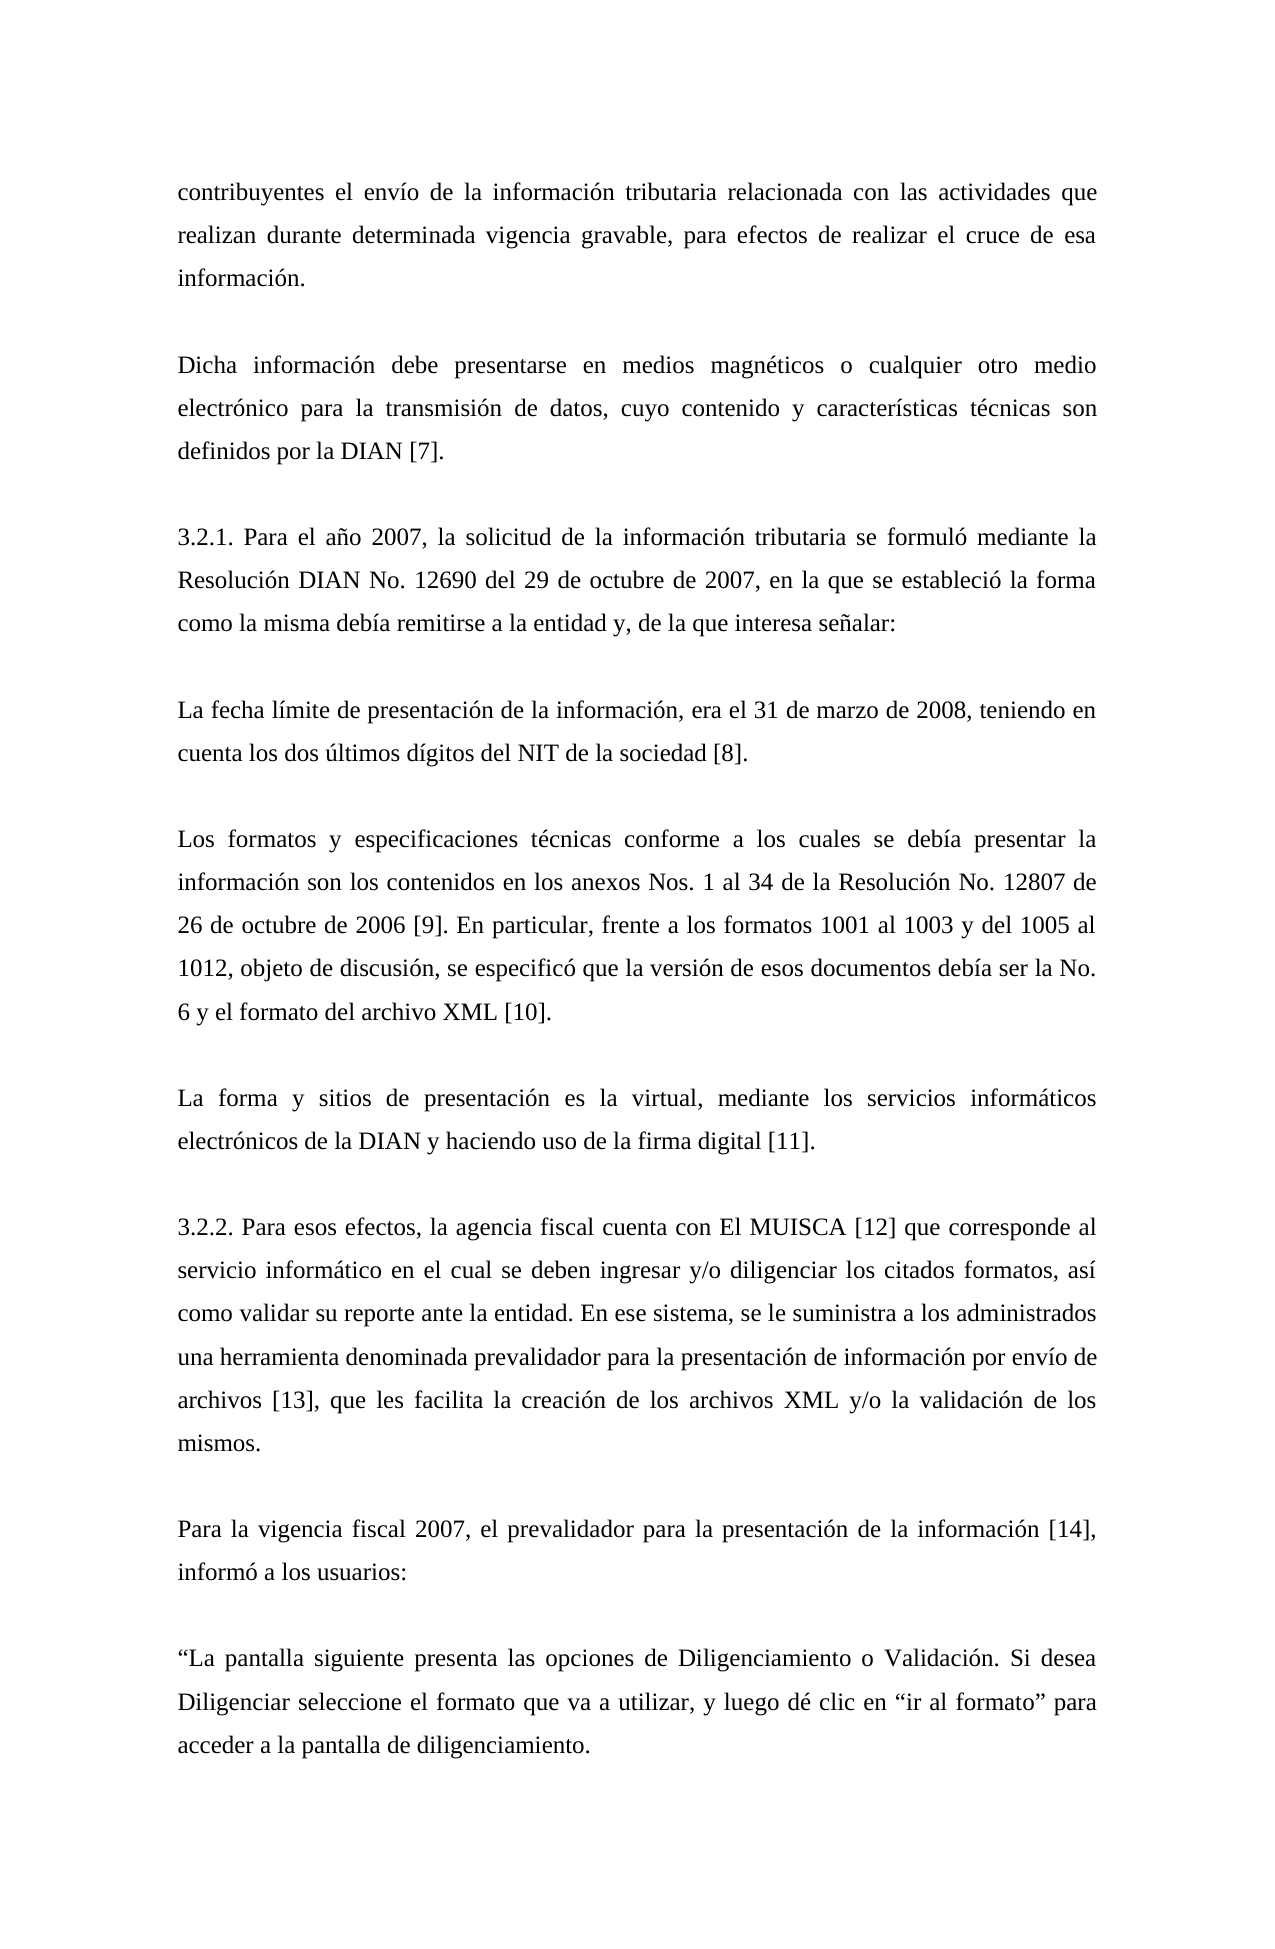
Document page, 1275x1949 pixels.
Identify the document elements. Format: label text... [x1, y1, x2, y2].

text 3.2.2. Para esos efectos, la agencia fiscal cuenta con El MUISCA [12] que corresponde al servicio informático en el cual se deben ingresar y/o diligenciar los citados formatos, así como validar su reporte ante la entidad. En ese sistema, se le suministra a los administrados una herramienta denominada prevalidador para la presentación de información por envío de archivos [13], que les facilita la creación de los archivos XML y/o la validación de los mismos. [177, 1212, 1098, 1457]
text Dicha información debe presentarse en medios magnéticos o cualquier otro medio electrónico para la transmisión de datos, cuyo contenido y características técnicas son definidos por la DIAN [7]. [177, 350, 1098, 465]
text “La pantalla siguiente presenta las opciones de Diligenciamiento o Validación. Si desea Diligenciar seleccione el formato que va a utilizar, y luego dé clic en “ir al formato” para acceder a la pantalla de diligenciamiento. [177, 1643, 1098, 1758]
text Los formatos y especificaciones técnicas conforme a los cuales se debía presentar la información son los contenidos en los anexos Nos. 1 al 34 de la Resolución No. 12807 de 26 de octubre de 2006 [9]. En particular, frente a los formatos 1001 al 1003 y del 1005 al 1012, objeto de discusión, se especificó que la versión de esos documentos debía ser la No. 6 y el formato del archivo XML [10]. [177, 824, 1098, 1025]
text La forma y sitios de presentación es la virtual, mediante los servicios informáticos electrónicos de la DIAN y haciendo uso de la firma digital [11]. [177, 1083, 1098, 1155]
text Para la vigencia fiscal 2007, el prevalidador para la presentación de la información [14], informó a los usuarios: [177, 1514, 1098, 1586]
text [177, 177, 1098, 292]
text La fecha límite de presentación de la información, era el 31 de marzo de 2008, teniendo en cuenta los dos últimos dígitos del NIT de la sociedad [8]. [177, 695, 1098, 767]
text 3.2.1. Para el año 2007, la solicitud de la información tributaria se formuló mediante la Resolución DIAN No. 12690 del 29 de octubre de 2007, en la que se estableció la forma como la misma debía remitirse a la entidad y, de la que interesa señalar: [177, 522, 1098, 637]
